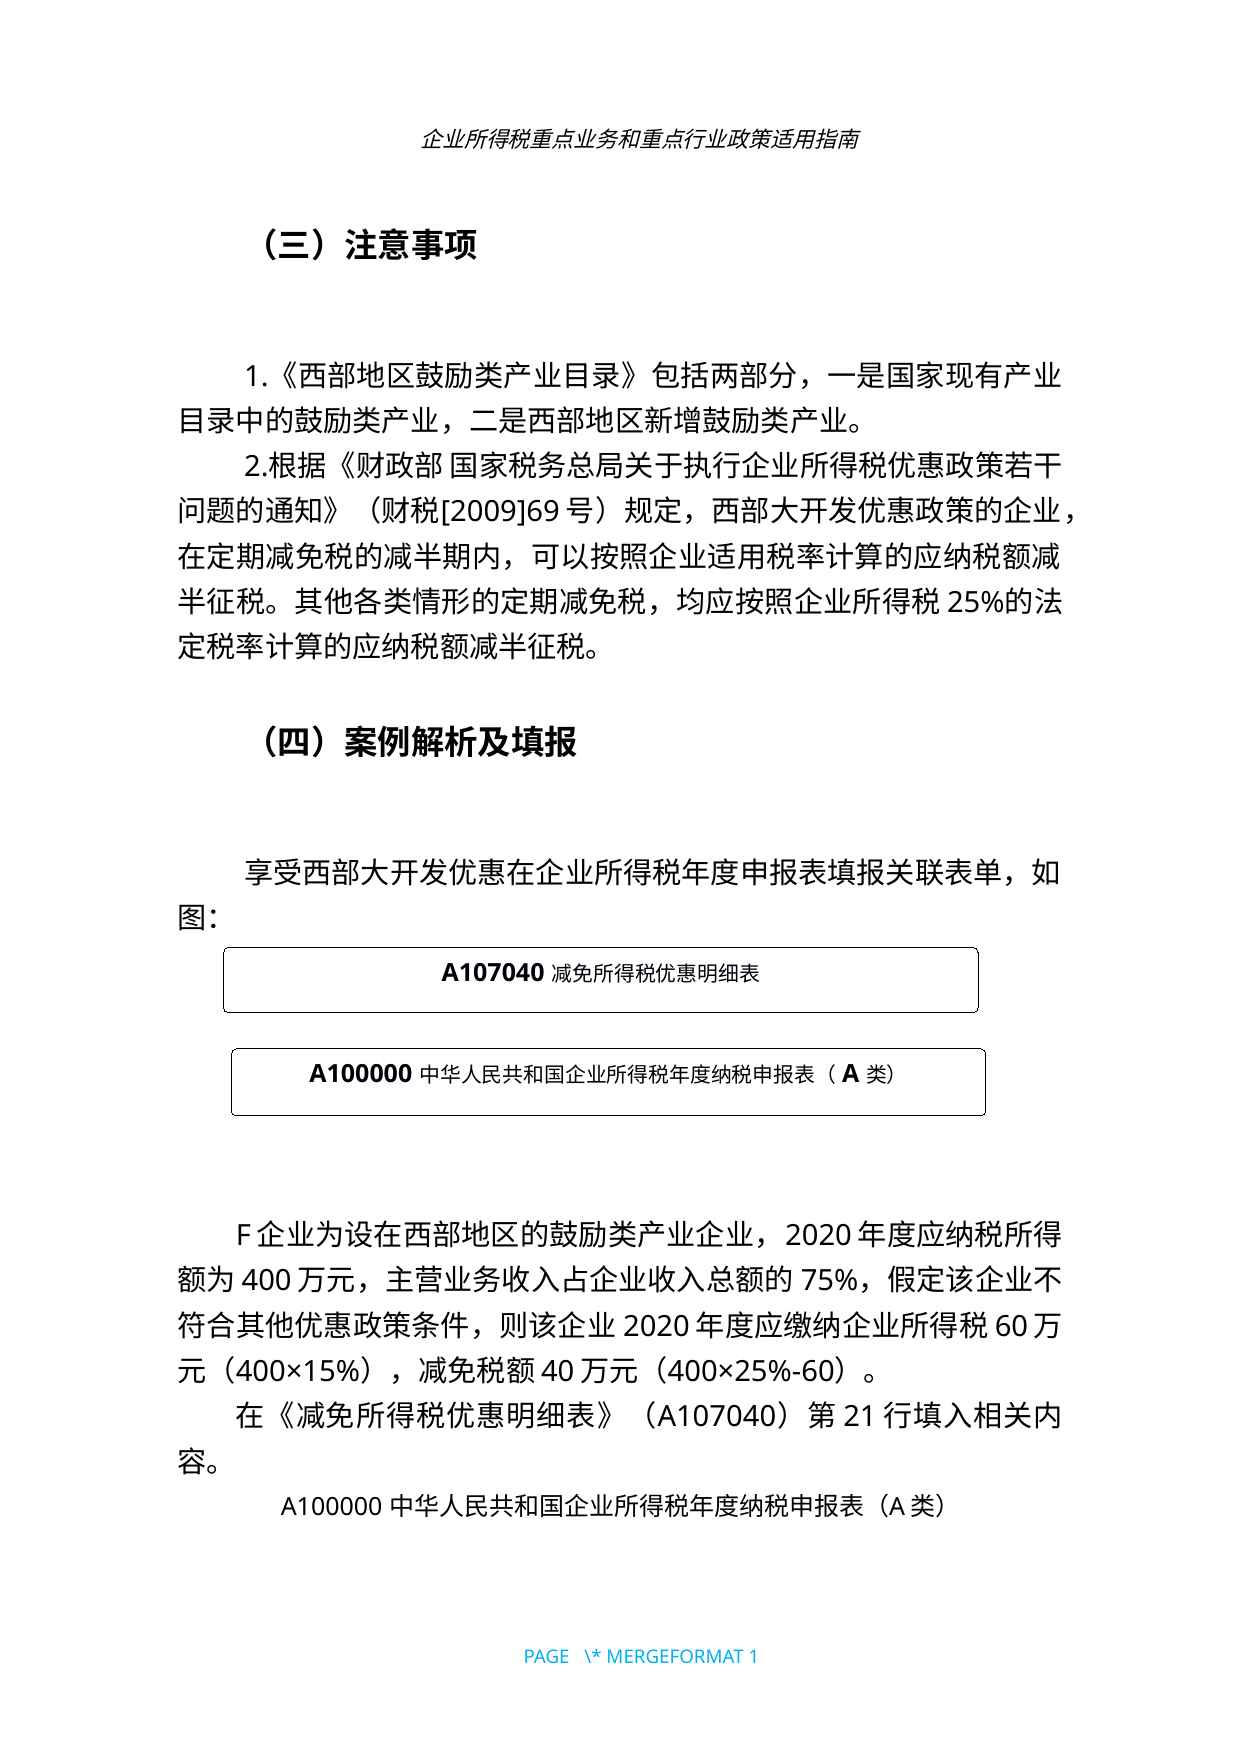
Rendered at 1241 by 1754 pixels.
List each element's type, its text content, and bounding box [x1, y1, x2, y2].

text A100000 中华人民共和国企业所得税年度纳税申报表（A类） [177, 1482, 1063, 1527]
subtitle （三）注意事项 [177, 198, 1063, 288]
text 1.《西部地区鼓励类产业目录》包括两部分，一是国家现有产业目录中的鼓励类产业，二是西部地区新增鼓励类产业。 [177, 351, 1063, 441]
text 享受西部大开发优惠在企业所得税年度申报表填报关联表单，如图： [177, 848, 1063, 938]
subtitle （四）案例解析及填报 [177, 695, 1063, 786]
text 在《减免所得税优惠明细表》（A107040）第21行填入相关内容。 [177, 1391, 1063, 1482]
text 2.根据《财政部 国家税务总局关于执行企业所得税优惠政策若干问题的通知》（财税[2009]69号）规定，西部大开发优惠政策的企业，在定期减免税的减半期内，可以按照企业适用税率计算的应纳税额减半征税。其他各类情形的定期减免税，均应按照企业所得税25%的法定税率计算的应纳税额减半征税。 [177, 441, 1063, 668]
text F企业为设在西部地区的鼓励类产业企业，2020年度应纳税所得额为400万元，主营业务收入占企业收入总额的75%，假定该企业不符合其他优惠政策条件，则该企业2020年度应缴纳企业所得税60万元（400×15%），减免税额40万元（400×25%-60）。 [177, 1210, 1063, 1391]
